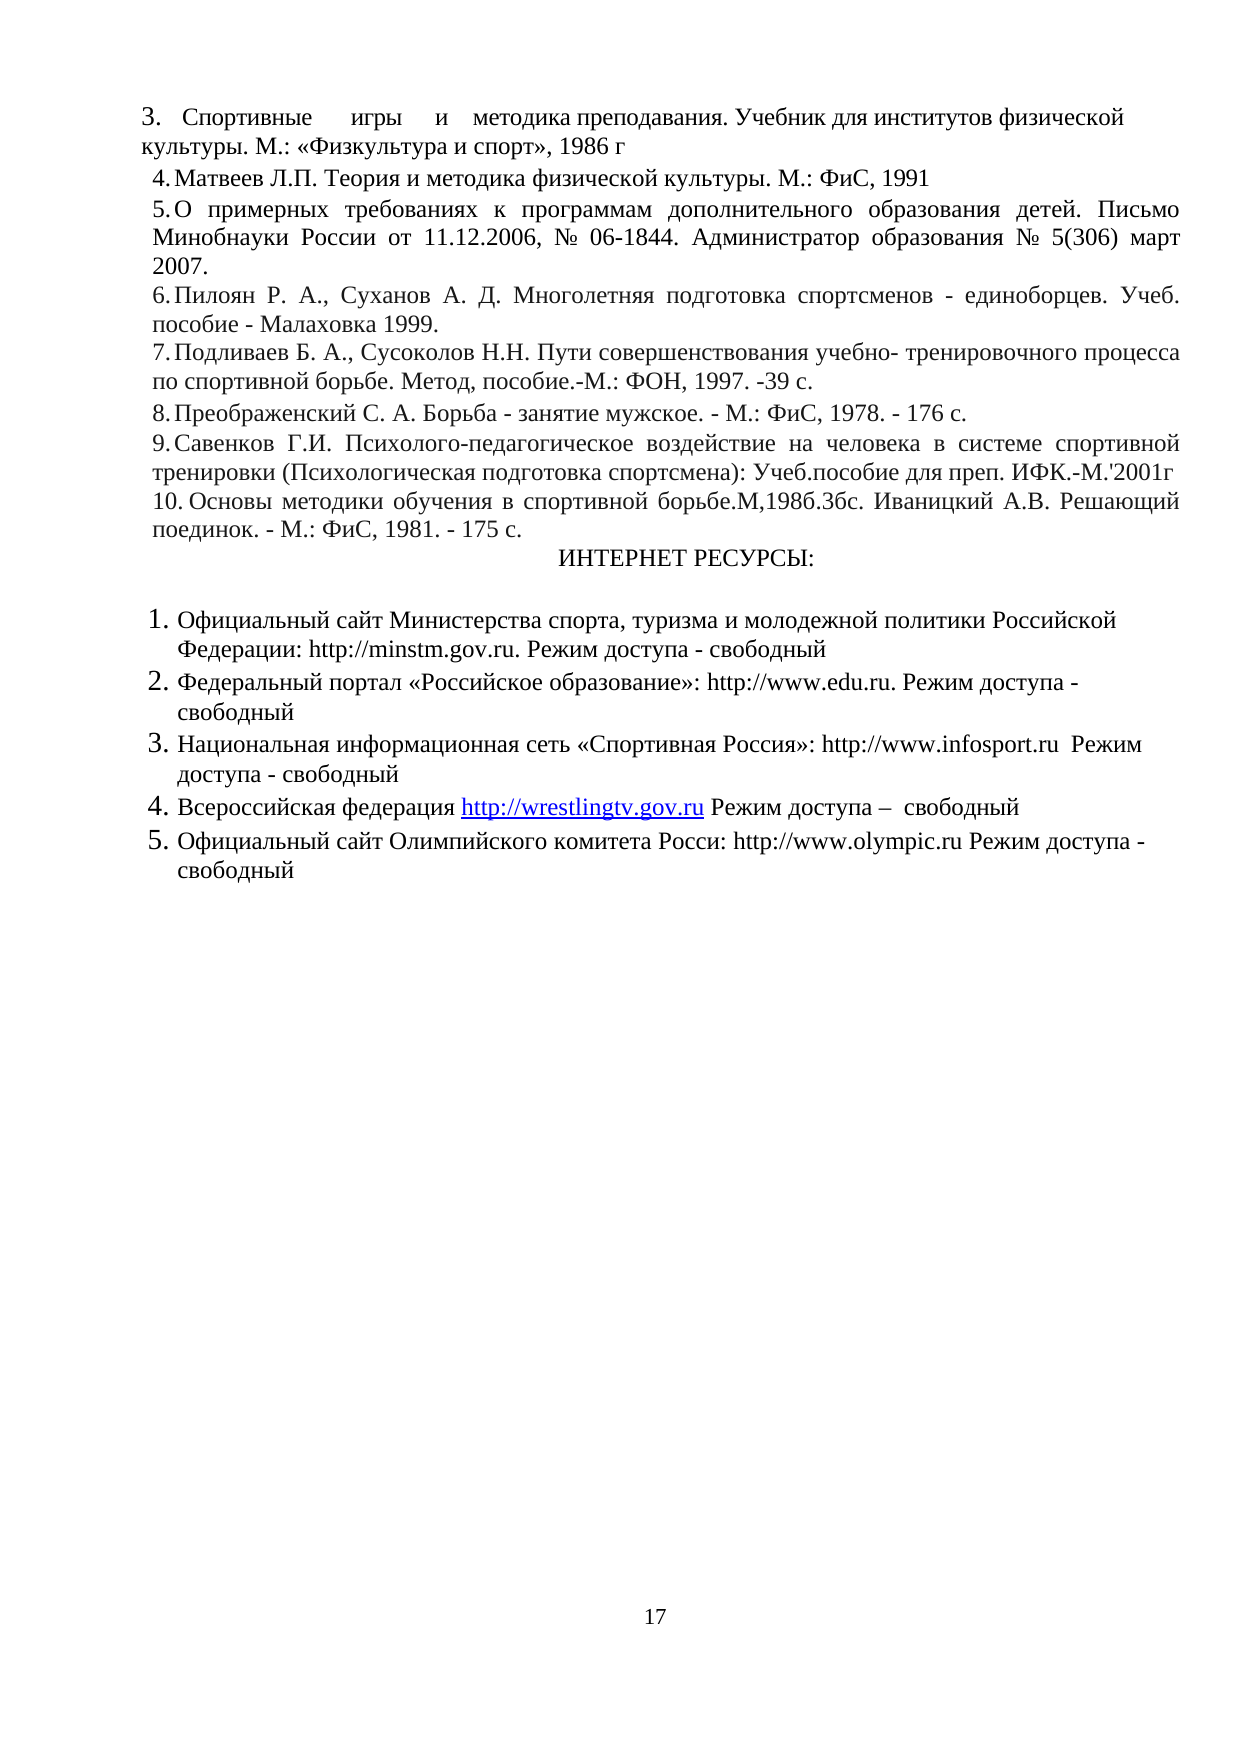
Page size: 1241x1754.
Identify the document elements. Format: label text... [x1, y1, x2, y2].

list Савенков Г.И. Психолого-педагогическое воздействие на человека в системе спортивной тренировки (Психологическая подготовка спортсмена): Учеб.пособие для преп. ИФК.-М.'2001г [152, 428, 1181, 486]
list Пилоян Р. А., Суханов А. Д. Многолетняя подготовка спортсменов - единоборцев. Учеб. пособие - Малаховка 1999. [152, 280, 1181, 337]
list Официальный сайт Олимпийского комитета Росси: http://www.olympic.ru Режим доступа - свободный [147, 822, 1181, 884]
list Всероссийская федерация http://wrestlingtv.gov.ru Режим доступа – свободный [147, 788, 1181, 822]
list Национальная информационная сеть «Спортивная Россия»: http://www.infosport.ru Режим доступа - свободный [147, 726, 1181, 788]
list О примерных требованиях к программам дополнительного образования детей. Письмо Минобнауки России от 11.12.2006, № 06-1844. Администратор образования № 5(306) март 2007. [152, 194, 1181, 280]
list Преображенский С. А. Борьба - занятие мужское. - М.: ФиС, 1978. - 176 с. [152, 395, 1181, 428]
list Подливаев Б. А., Сусоколов Н.Н. Пути совершенствования учебно- тренировочного процесса по спортивной борьбе. Метод, пособие.-М.: ФОН, 1997. -39 с. [152, 337, 1181, 395]
list Основы методики обучения в спортивной борьбе.М,198б.3бс. Иваницкий А.В. Решающий поединок. - М.: ФиС, 1981. - 175 с. [152, 486, 1181, 543]
list Официальный сайт Министерства спорта, туризма и молодежной политики Российской Федерации: http://minstm.gov.ru. Режим доступа - свободный [147, 601, 1181, 663]
list Матвеев Л.П. Теория и методика физической культуры. М.: ФиС, 1991 [152, 160, 1181, 194]
list Спортивные игры и методика преподавания. Учебник для институтов физической культуры. М.: «Физкультура и спорт», 1986 г [141, 100, 1181, 160]
text ИНТЕРНЕТ РЕСУРСЫ: [192, 543, 1181, 572]
list Федеральный портал «Российское образование»: http://www.edu.ru. Режим доступа - свободный [147, 663, 1181, 726]
